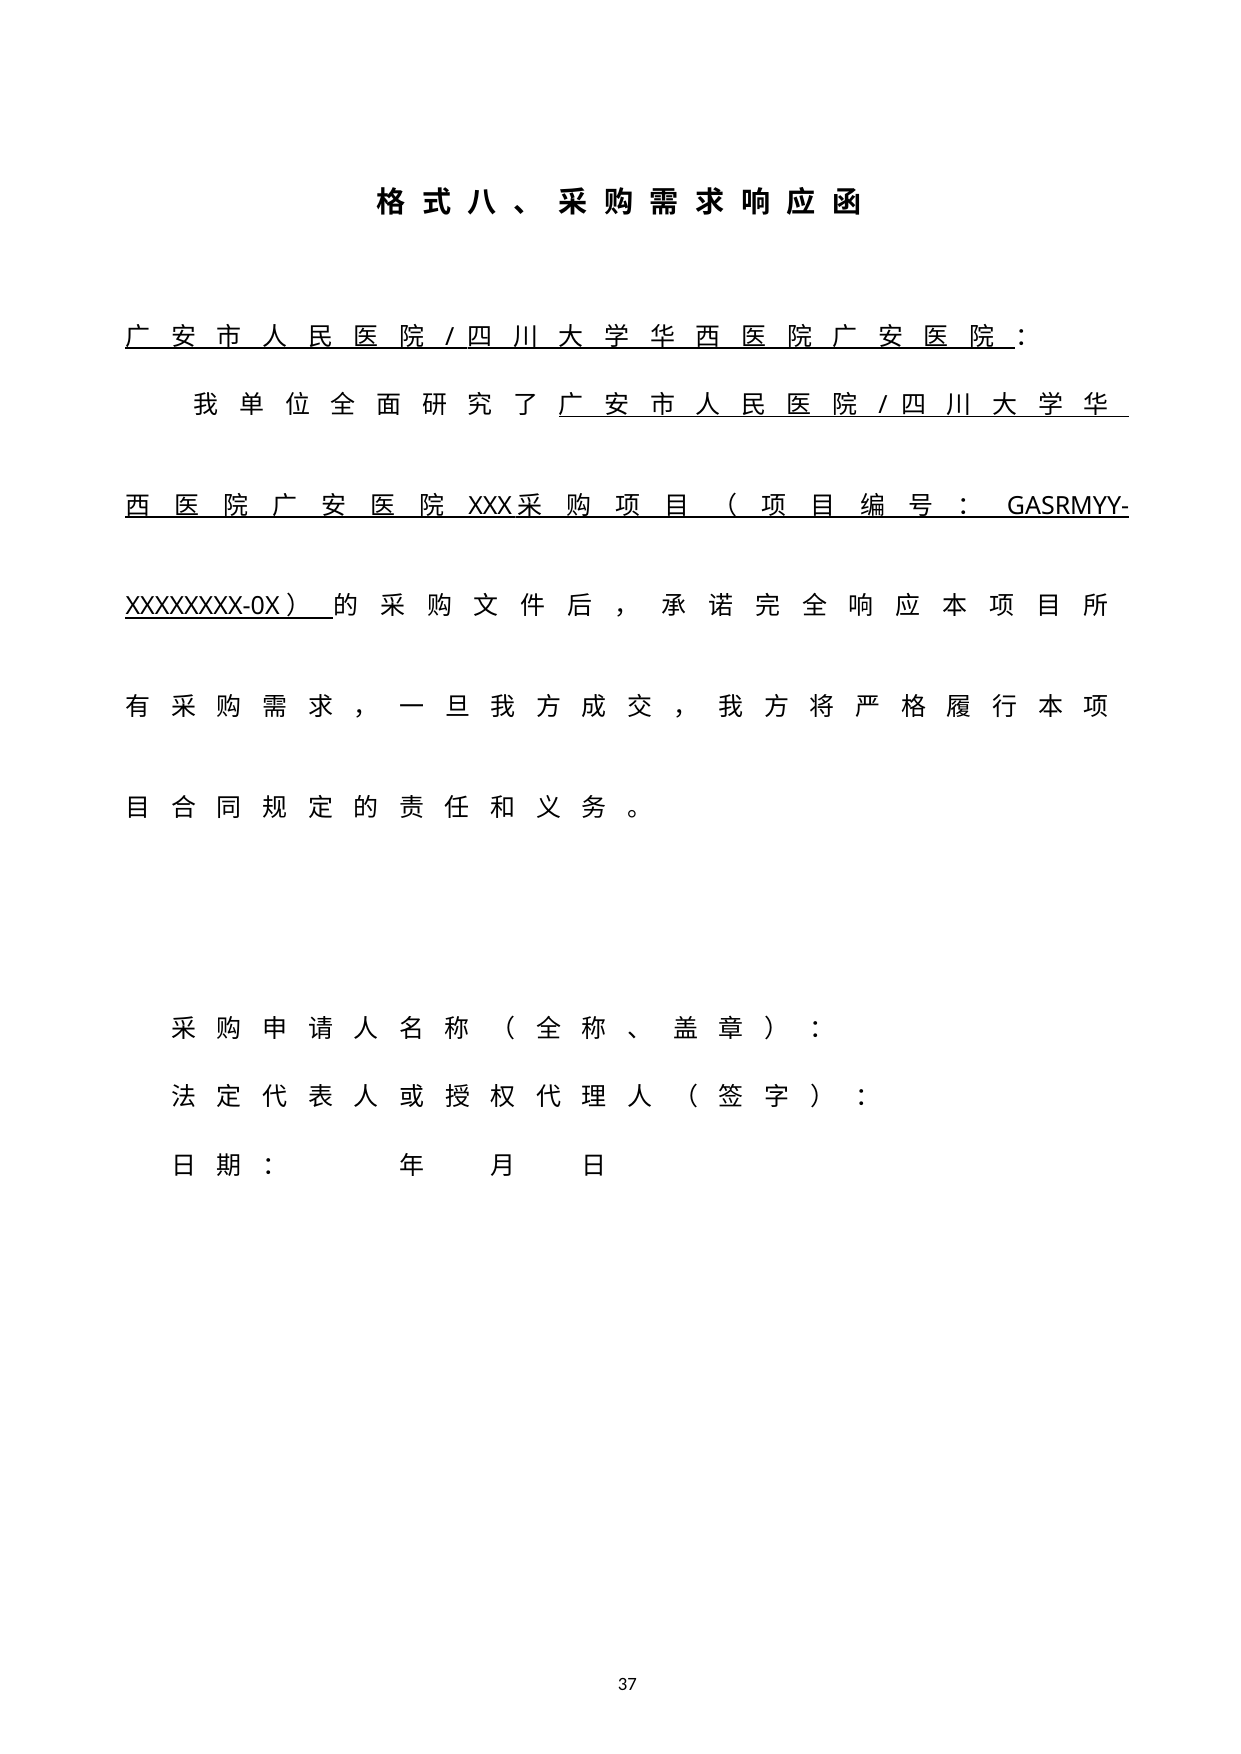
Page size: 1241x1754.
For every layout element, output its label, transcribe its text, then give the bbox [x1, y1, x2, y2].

text 采购申请人名称（全称、盖章）： [150, 1001, 1129, 1052]
text 日期： 年 月 日 [125, 1138, 1129, 1188]
text 格式八、采购需求响应函 [125, 175, 1129, 225]
text 我单位全面研究了广安市人民医院/四川大学华西医院广安医院XXX采购项目（项目编号：GASRMYY-XXXXXXXX-0X）的采购文件后，承诺完全响应本项目所有采购需求，一旦我方成交，我方将严格履行本项目合同规定的责任和义务。 [125, 518, 1129, 830]
text 广安市人民医院/四川大学华西医院广安医院： [125, 309, 1129, 359]
text 我单位全面研究了广安市人民医院/四川大学华西医院广安医院XXX采购项目（项目编号：GASRMYY-XXXXXXXX-0X）的采购文件后，承诺完全响应本项目所有采购需求，一旦我方成交，我方将严格履行本项目合同规定的责任和义务。 [125, 378, 1129, 516]
text 法定代表人或授权代理人（签字）： [150, 1070, 1129, 1120]
